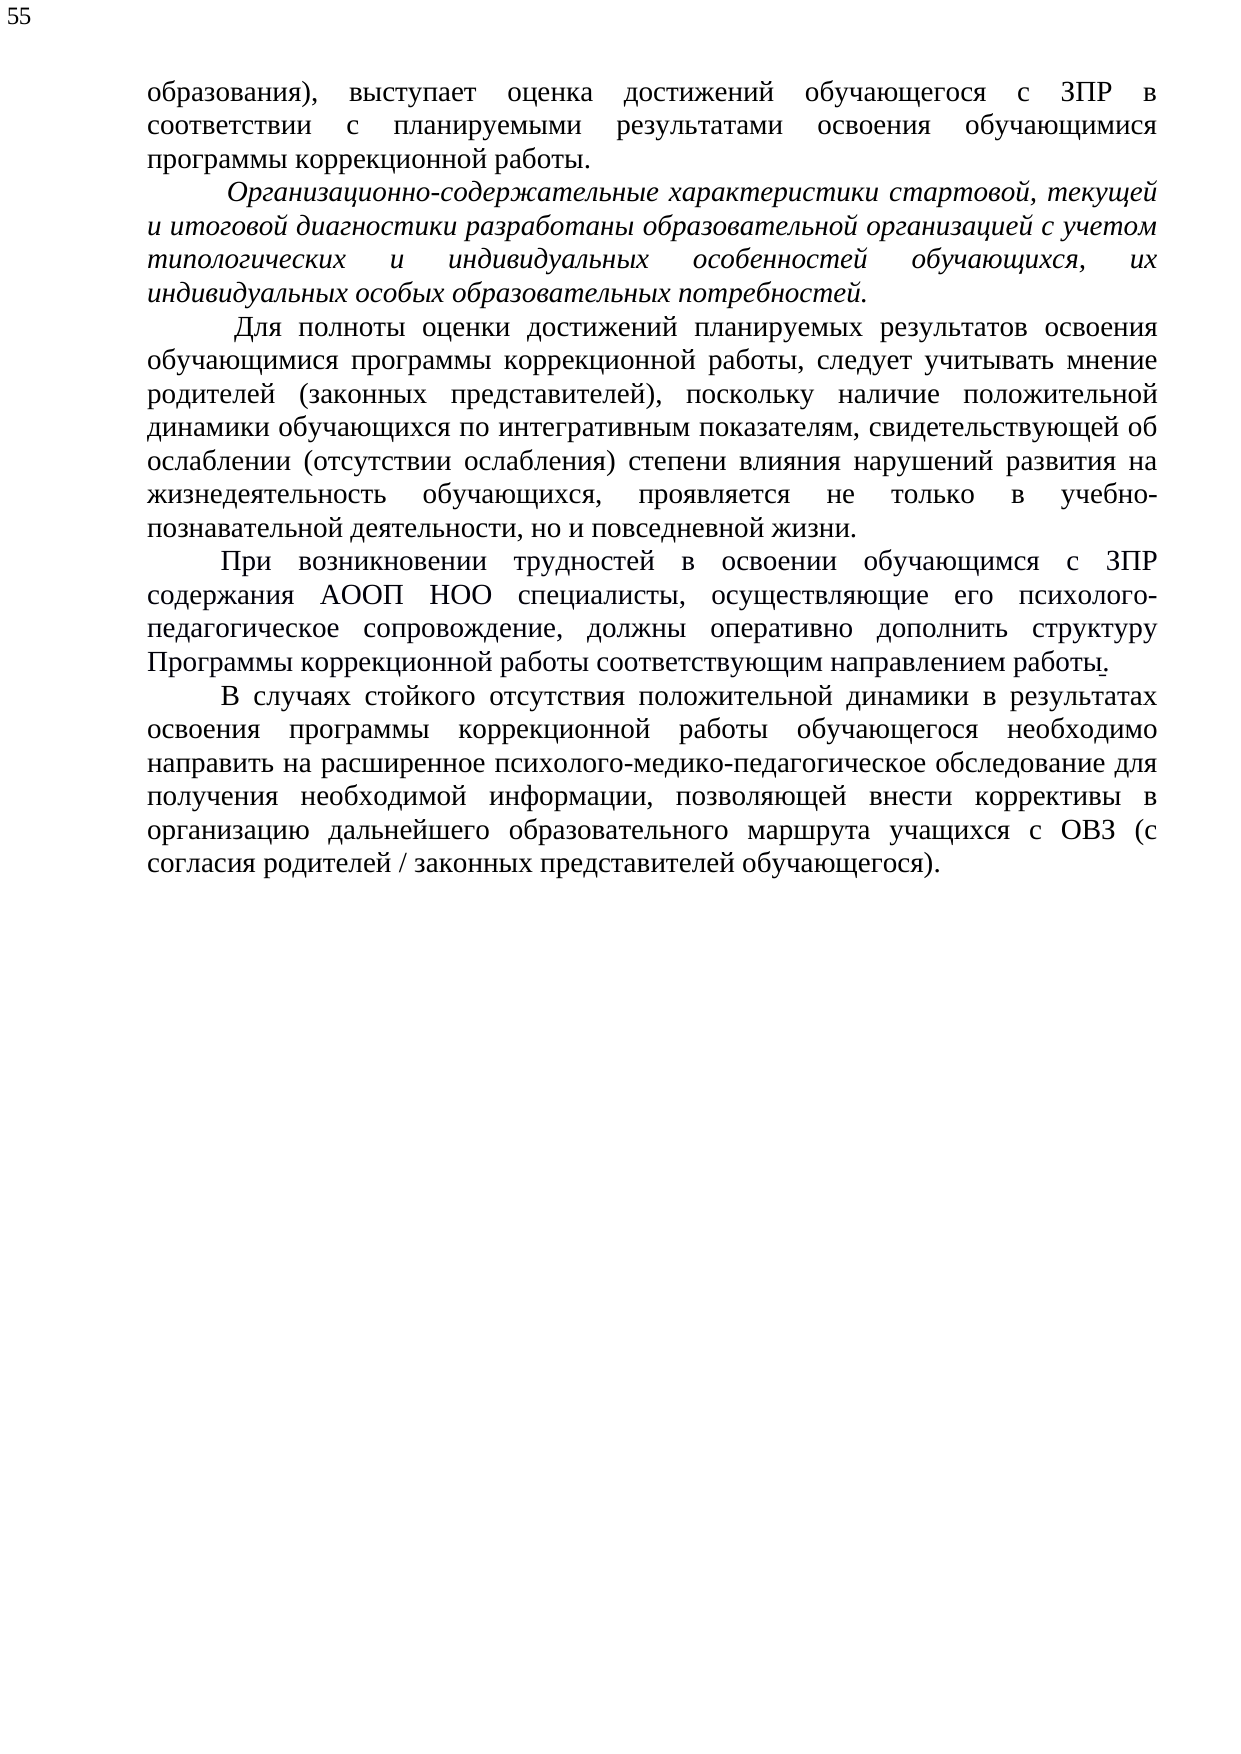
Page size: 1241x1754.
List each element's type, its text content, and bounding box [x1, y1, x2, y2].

text образования), выступает оценка достижений обучающегося с ЗПР в соответствии с планируемыми результатами освоения обучающимися программы коррекционной работы. [147, 74, 1158, 174]
text Организационно-содержательные характеристики стартовой, текущей и итоговой диагностики разработаны образовательной организацией с учетом типологических и индивидуальных особенностей обучающихся, их индивидуальных особых образовательных потребностей. [147, 174, 1158, 309]
text Для полноты оценки достижений планируемых результатов освоения обучающимися программы коррекционной работы, следует учитывать мнение родителей (законных представителей), поскольку наличие положительной динамики обучающихся по интегративным показателям, свидетельствующей об ослаблении (отсутствии ослабления) степени влияния нарушений развития на жизнедеятельность обучающихся, проявляется не только в учебно- познавательной деятельности, но и повседневной жизни. [147, 309, 1158, 543]
text При возникновении трудностей в освоении обучающимся с ЗПР содержания АООП НОО специалисты, осуществляющие его психолого- педагогическое сопровождение, должны оперативно дополнить структуру Программы коррекционной работы соответствующим направлением работы. [147, 543, 1158, 678]
text В случаях стойкого отсутствия положительной динамики в результатах освоения программы коррекционной работы обучающегося необходимо направить на расширенное психолого-медико-педагогическое обследование для получения необходимой информации, позволяющей внести коррективы в организацию дальнейшего образовательного маршрута учащихся с ОВЗ (с согласия родителей / законных представителей обучающегося). [147, 678, 1158, 879]
